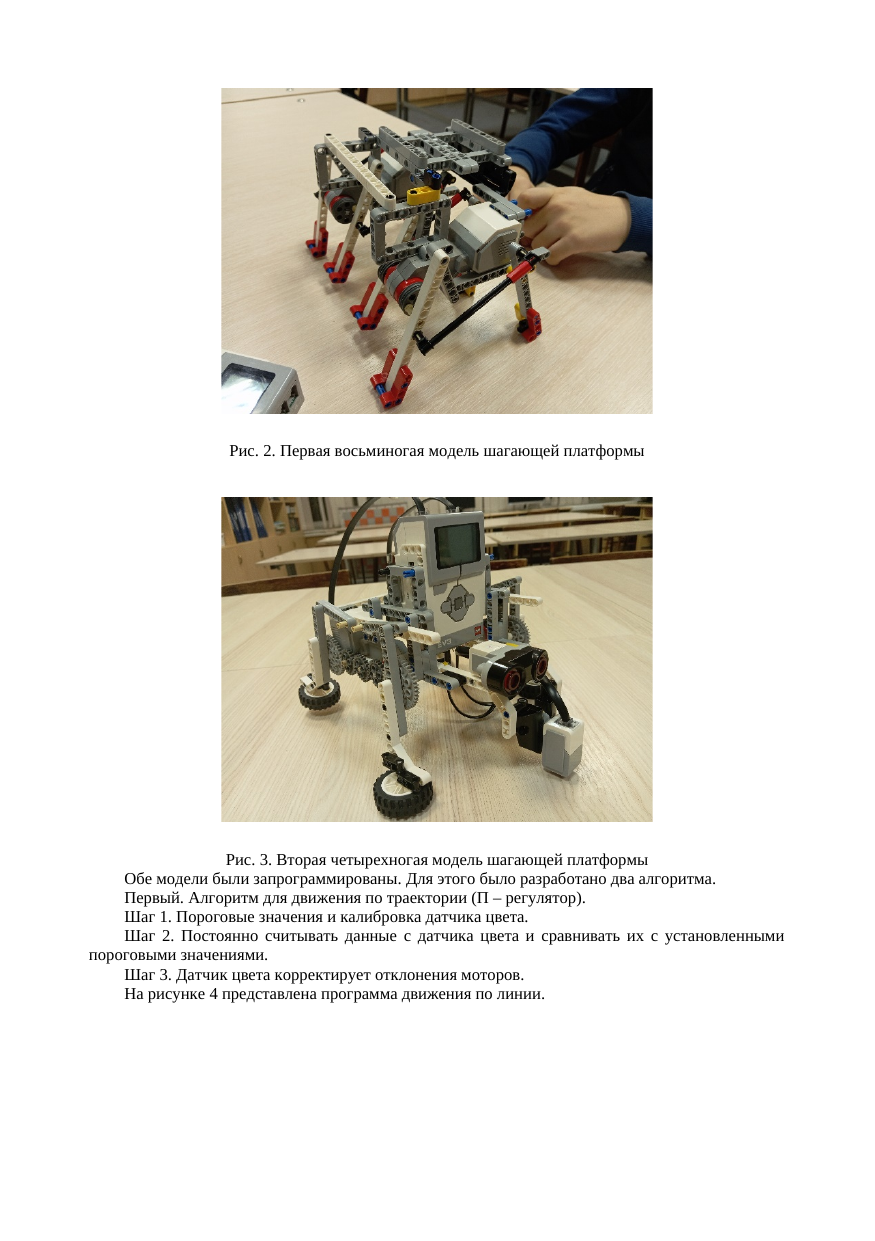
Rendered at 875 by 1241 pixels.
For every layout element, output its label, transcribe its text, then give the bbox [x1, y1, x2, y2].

list Первый. Алгоритм для движения по траектории (П – регулятор). [89, 888, 785, 907]
list Шаг 2. Постоянно считывать данные с датчика цвета и сравнивать их с установленными пороговыми значениями. [89, 926, 785, 964]
picture [221, 88, 653, 414]
text Рис. 2. Первая восьминогая модель шагающей платформы [89, 441, 785, 460]
list Шаг 1. Пороговые значения и калибровка датчика цвета. [89, 907, 785, 926]
list Обе модели были запрограммированы. Для этого было разработано два алгоритма. [89, 868, 785, 888]
list На рисунке 4 представлена программа движения по линии. [89, 983, 785, 1003]
list Шаг 3. Датчик цвета корректирует отклонения моторов. [89, 964, 785, 983]
text Рис. 3. Вторая четырехногая модель шагающей платформы [89, 849, 785, 868]
picture [221, 497, 653, 822]
